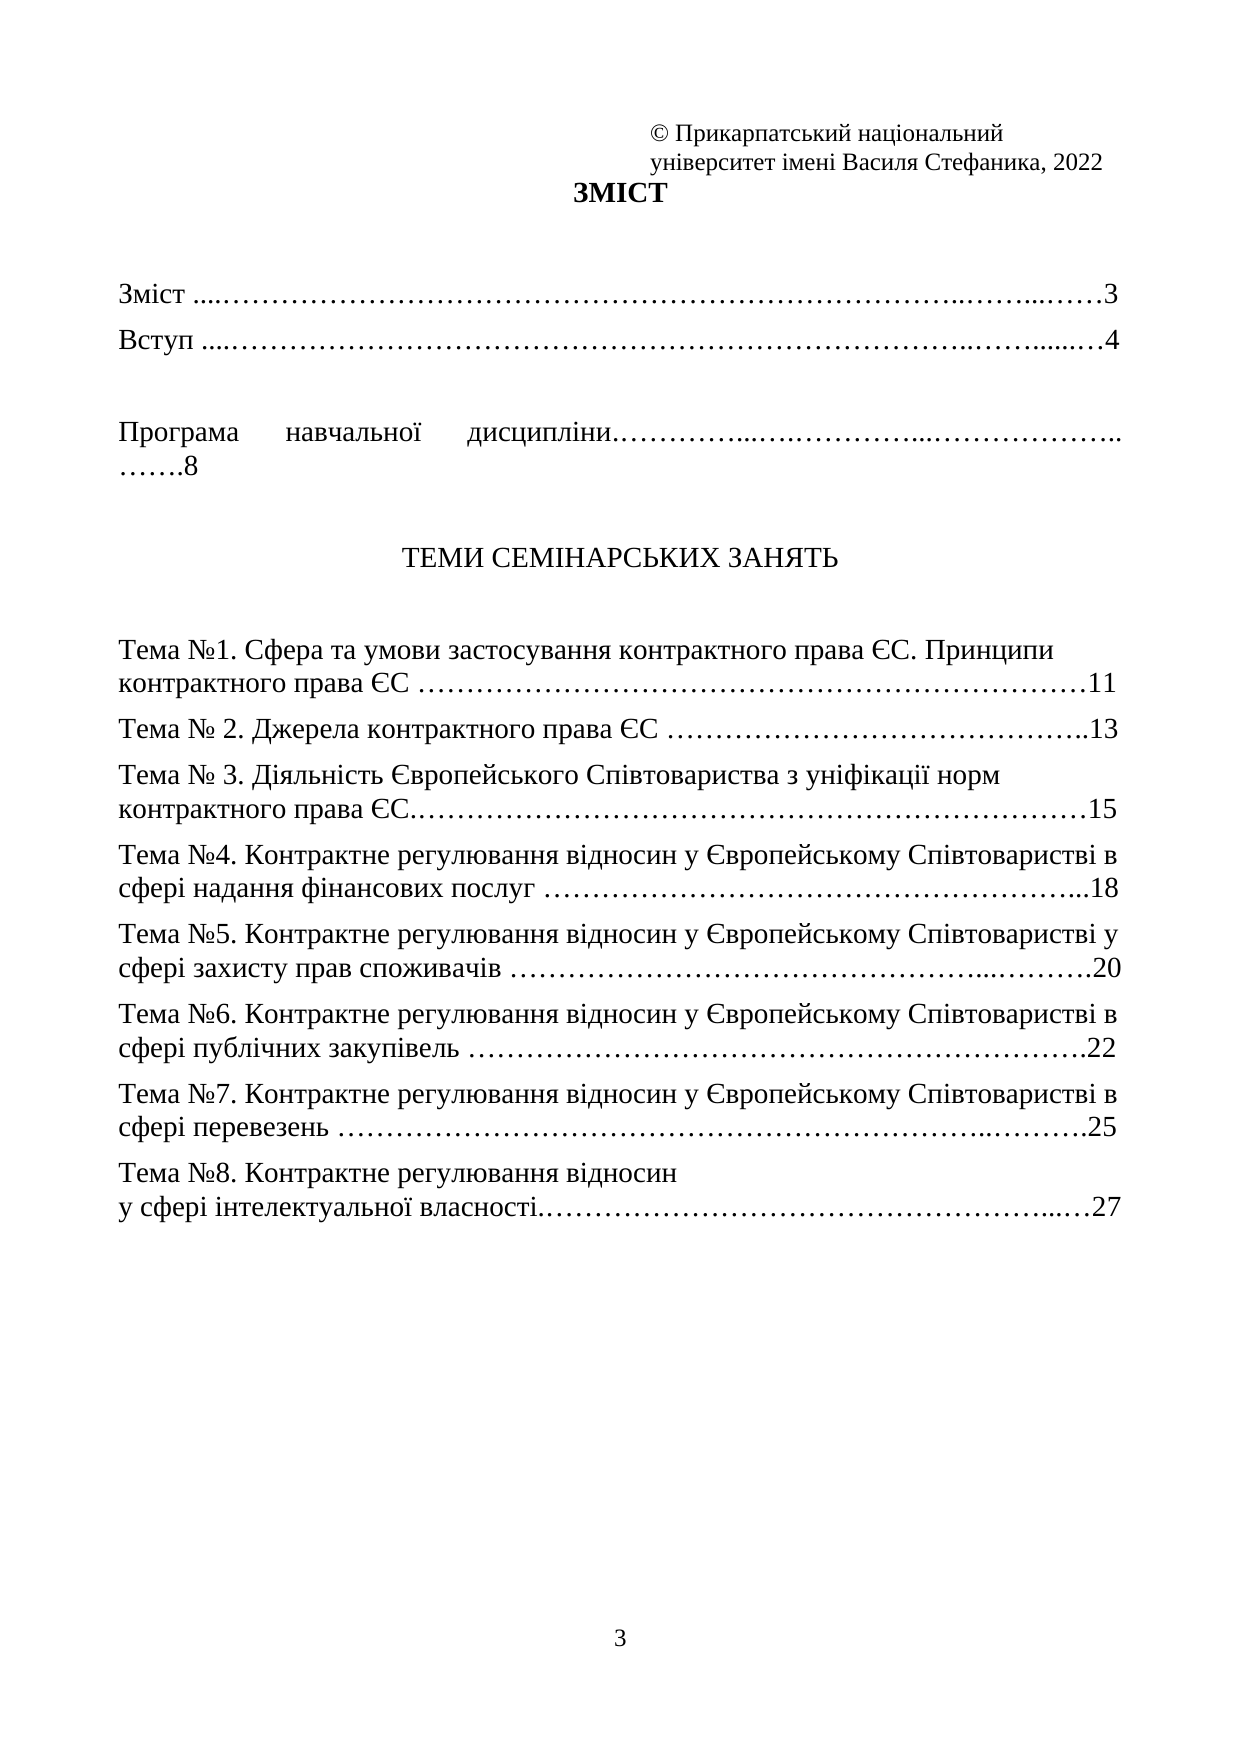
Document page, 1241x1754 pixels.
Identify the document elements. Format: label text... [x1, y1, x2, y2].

text Тема № 3. Діяльність Європейського Співтовариства з уніфікації норм контрактного права ЄС.……………………………………………………………15 [118, 757, 1122, 824]
text Тема №8. Контрактне регулювання відносин у сфері інтелектуальної власності.……………………………………………...…27 [118, 1155, 1122, 1222]
text Тема № 2. Джерела контрактного права ЄС ……………………………………..13 [118, 711, 1122, 745]
text Теми СЕМІНАРСЬКих ЗАНЯТь [118, 540, 1122, 573]
text Тема №7. Контрактне регулювання відносин у Європейському Співтоваристві в сфері перевезень …………………………………………………………..……….25 [118, 1076, 1122, 1143]
text Зміст ....…………………………………………………………………..……...……3 [118, 276, 1122, 309]
text Тема №4. Контрактне регулювання відносин у Європейському Співтоваристві в сфері надання фінансових послуг ………………………………………………...18 [118, 837, 1122, 904]
text Вступ ....…………………………………………………………………..……......…4 [118, 322, 1122, 356]
text ЗМІСТ [118, 176, 1122, 209]
text Тема №1. Сфера та умови застосування контрактного права ЄС. Принципи контрактного права ЄС ……………………………………………………………11 [118, 632, 1122, 699]
text © Прикарпатський національний університет імені Василя Стефаника, 2022 [650, 118, 1122, 176]
text Тема №6. Контрактне регулювання відносин у Європейському Співтоваристві в сфері публічних закупівель ……………………………………………………….22 [118, 996, 1122, 1063]
text Тема №5. Контрактне регулювання відносин у Європейському Співтоваристві у сфері захисту прав споживачів …………………………………………...……….20 [118, 917, 1122, 984]
text Програма навчальної дисципліни.…………...….…………...………………..…….8 [118, 414, 1122, 481]
